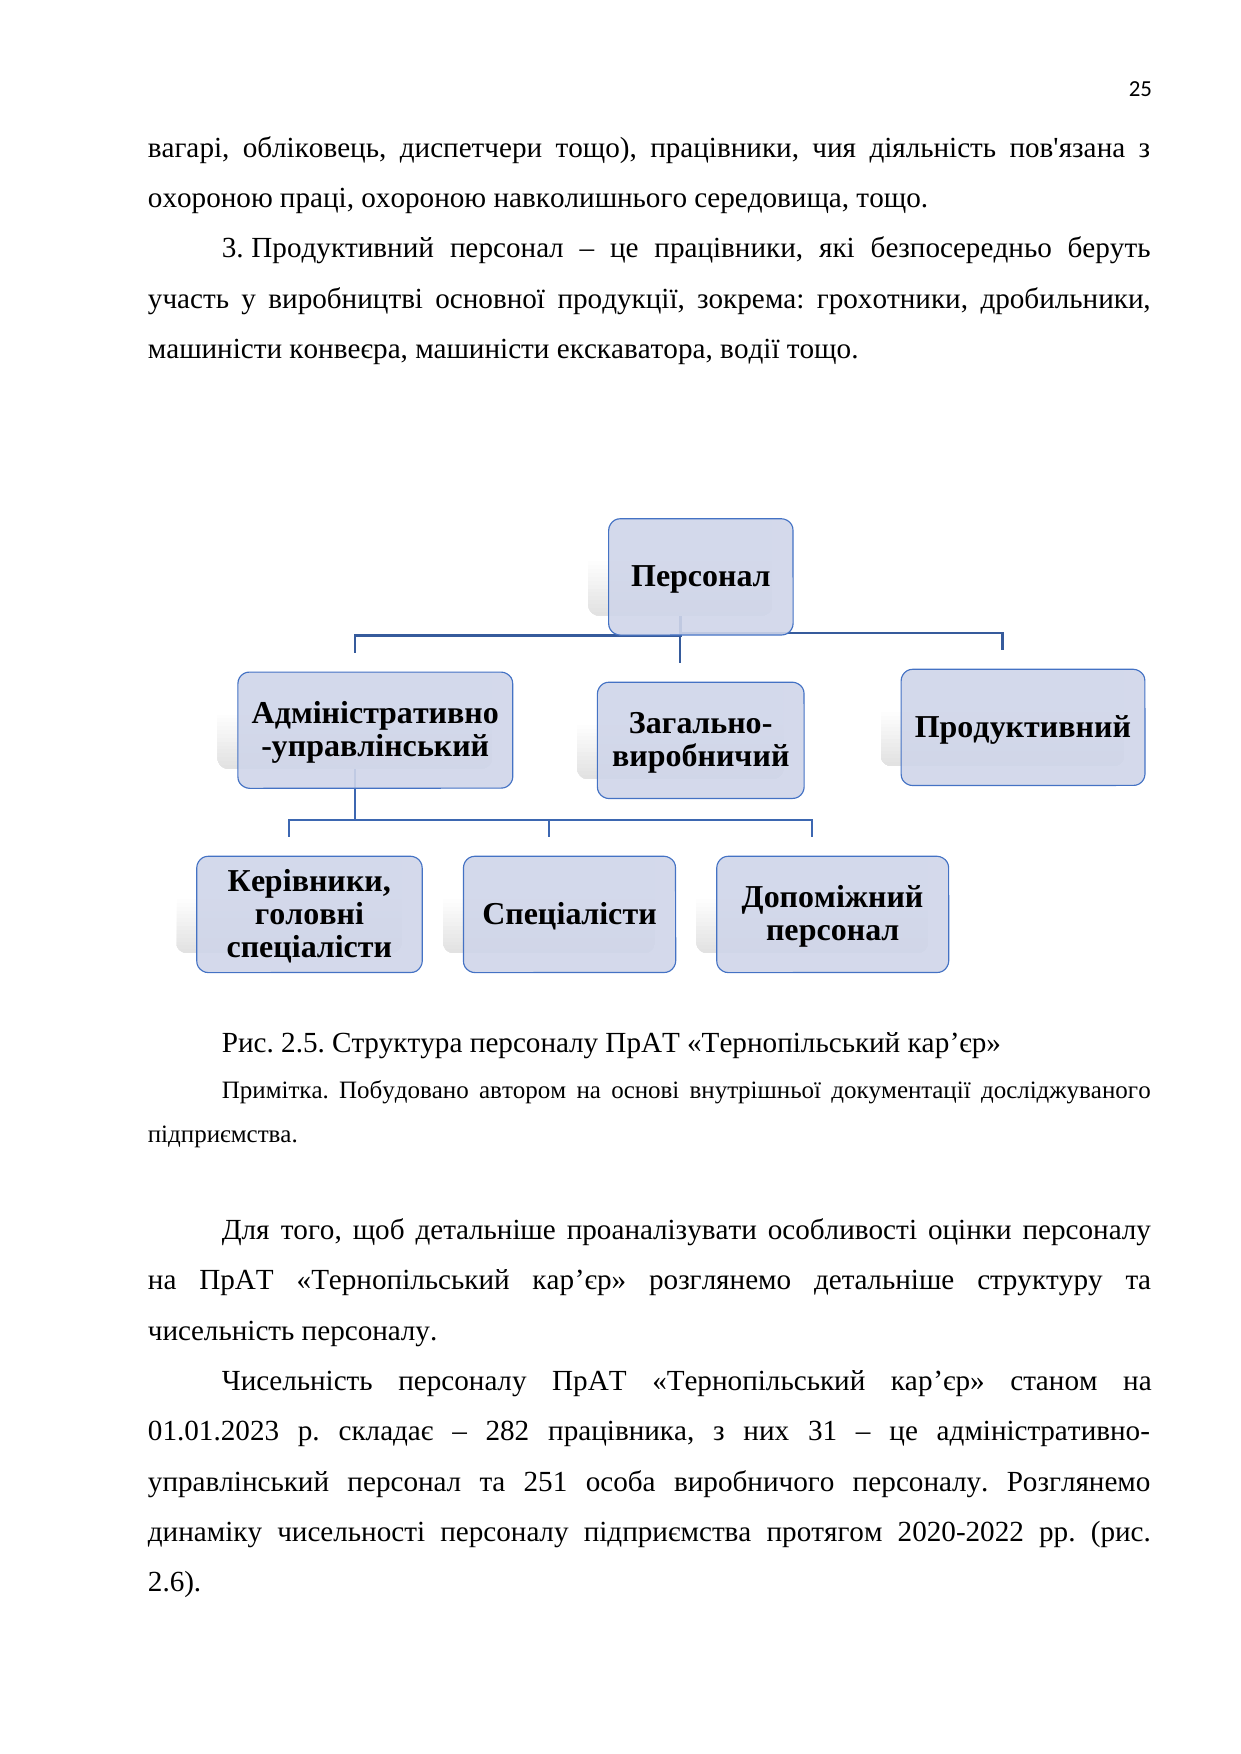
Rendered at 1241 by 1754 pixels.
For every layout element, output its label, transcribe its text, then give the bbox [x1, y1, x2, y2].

list Продуктивний персонал – це працівники, які безпосередньо беруть участь у виробництві основної продукції, зокрема: грохотники, дробильники, машиністи конвеєра, машиністи екскаватора, водії тощо. [148, 231, 1152, 365]
text Для того, щоб детальніше проаналізувати особливості оцінки персоналу на ПрАТ «Тернопільський кар’єр» розглянемо детальніше структуру та чисельність персоналу. [148, 1212, 1152, 1346]
text Примітка. Побудовано автором на основі внутрішньої документації досліджуваного підприємства. [148, 1076, 1152, 1147]
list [148, 130, 1152, 214]
list Чисельність персоналу ПрАТ «Тернопільський кар’єр» станом на 01.01.2023 р. складає – 282 працівника, з них 31 – це адміністративно-управлінський персонал та 251 особа виробничого персоналу. Розглянемо динаміку чисельності персоналу підприємства протягом 2020-2022 рр. (рис. 2.6). [148, 1363, 1152, 1598]
text Рис. 2.5. Структура персоналу ПрАТ «Тернопільський кар’єр» [148, 469, 1152, 1059]
